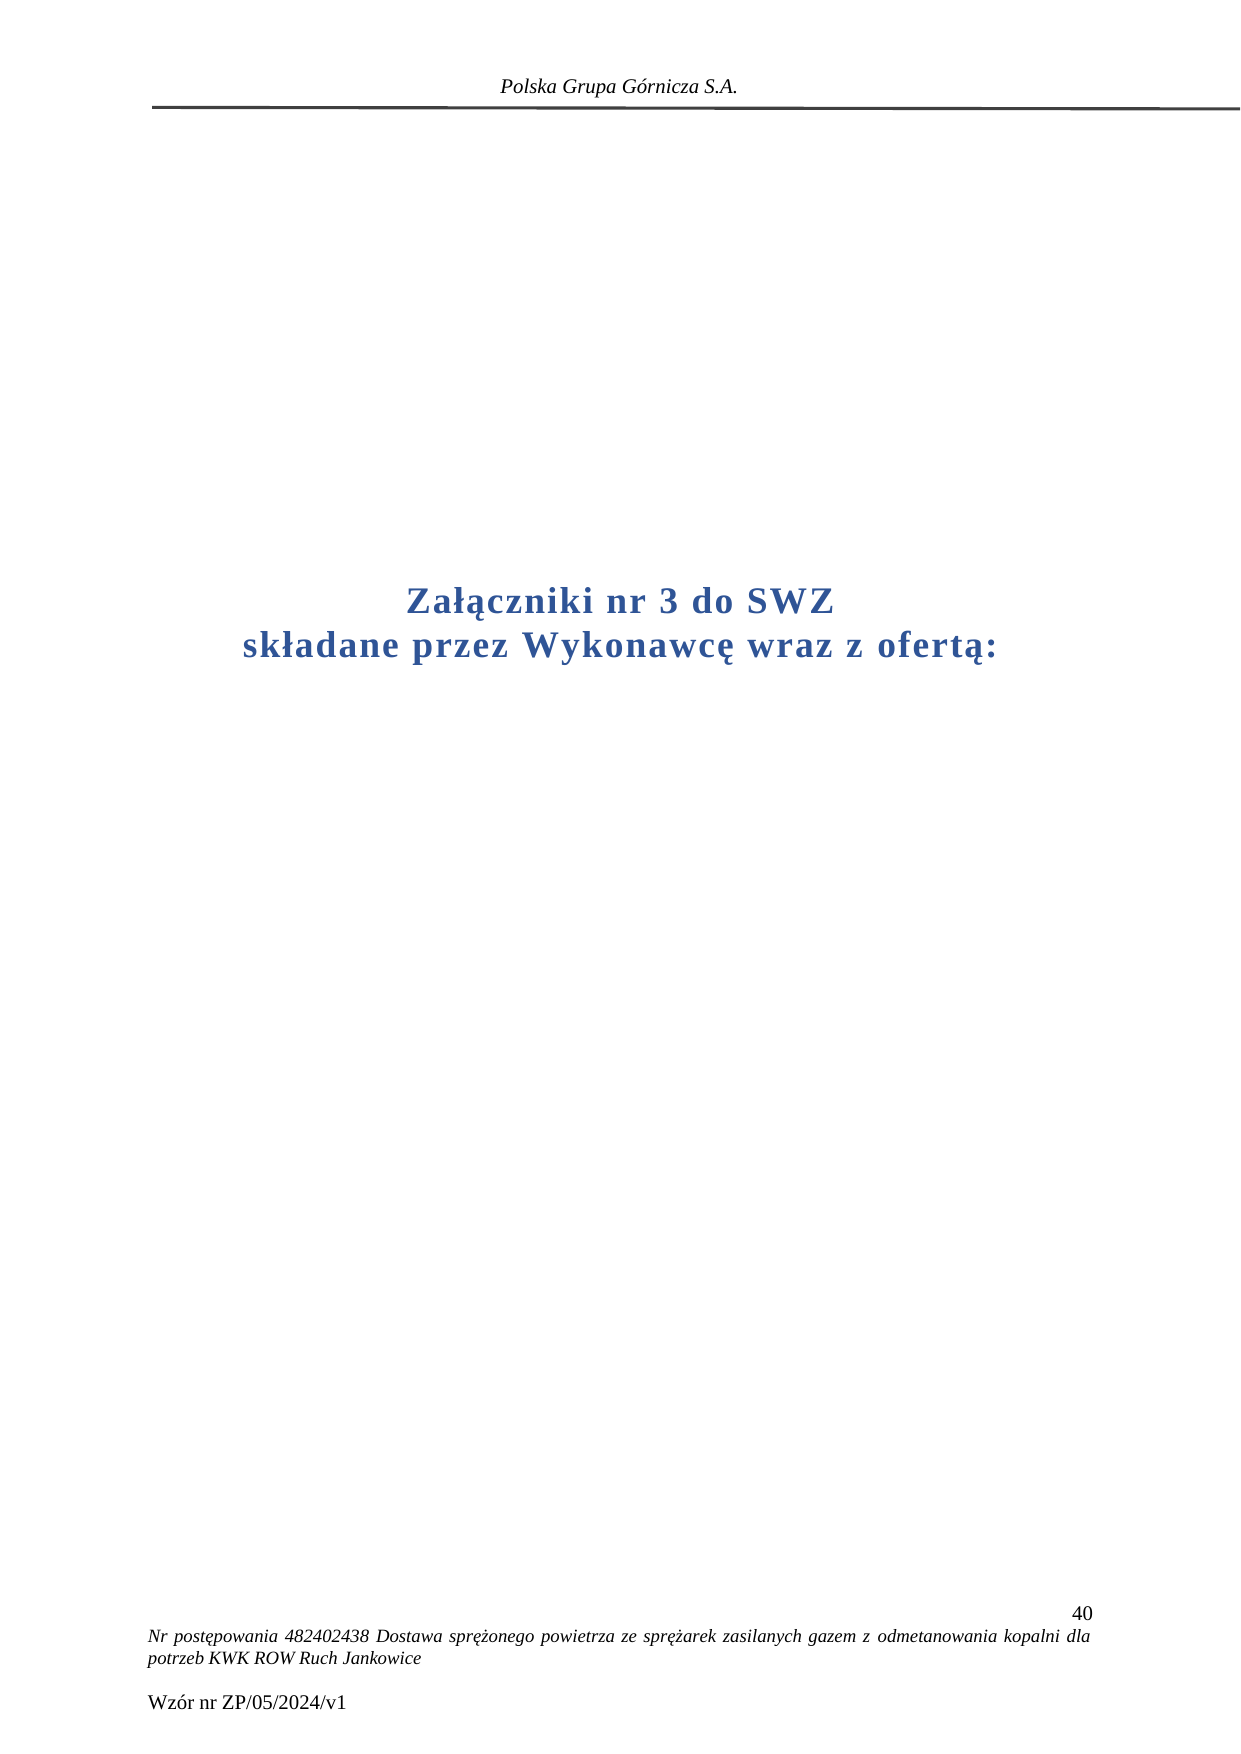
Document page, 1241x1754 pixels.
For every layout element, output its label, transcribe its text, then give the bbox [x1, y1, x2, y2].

text składane przez Wykonawcę wraz z ofertą: [148, 622, 1093, 665]
text Załączniki nr 3 do SWZ [148, 579, 1093, 622]
